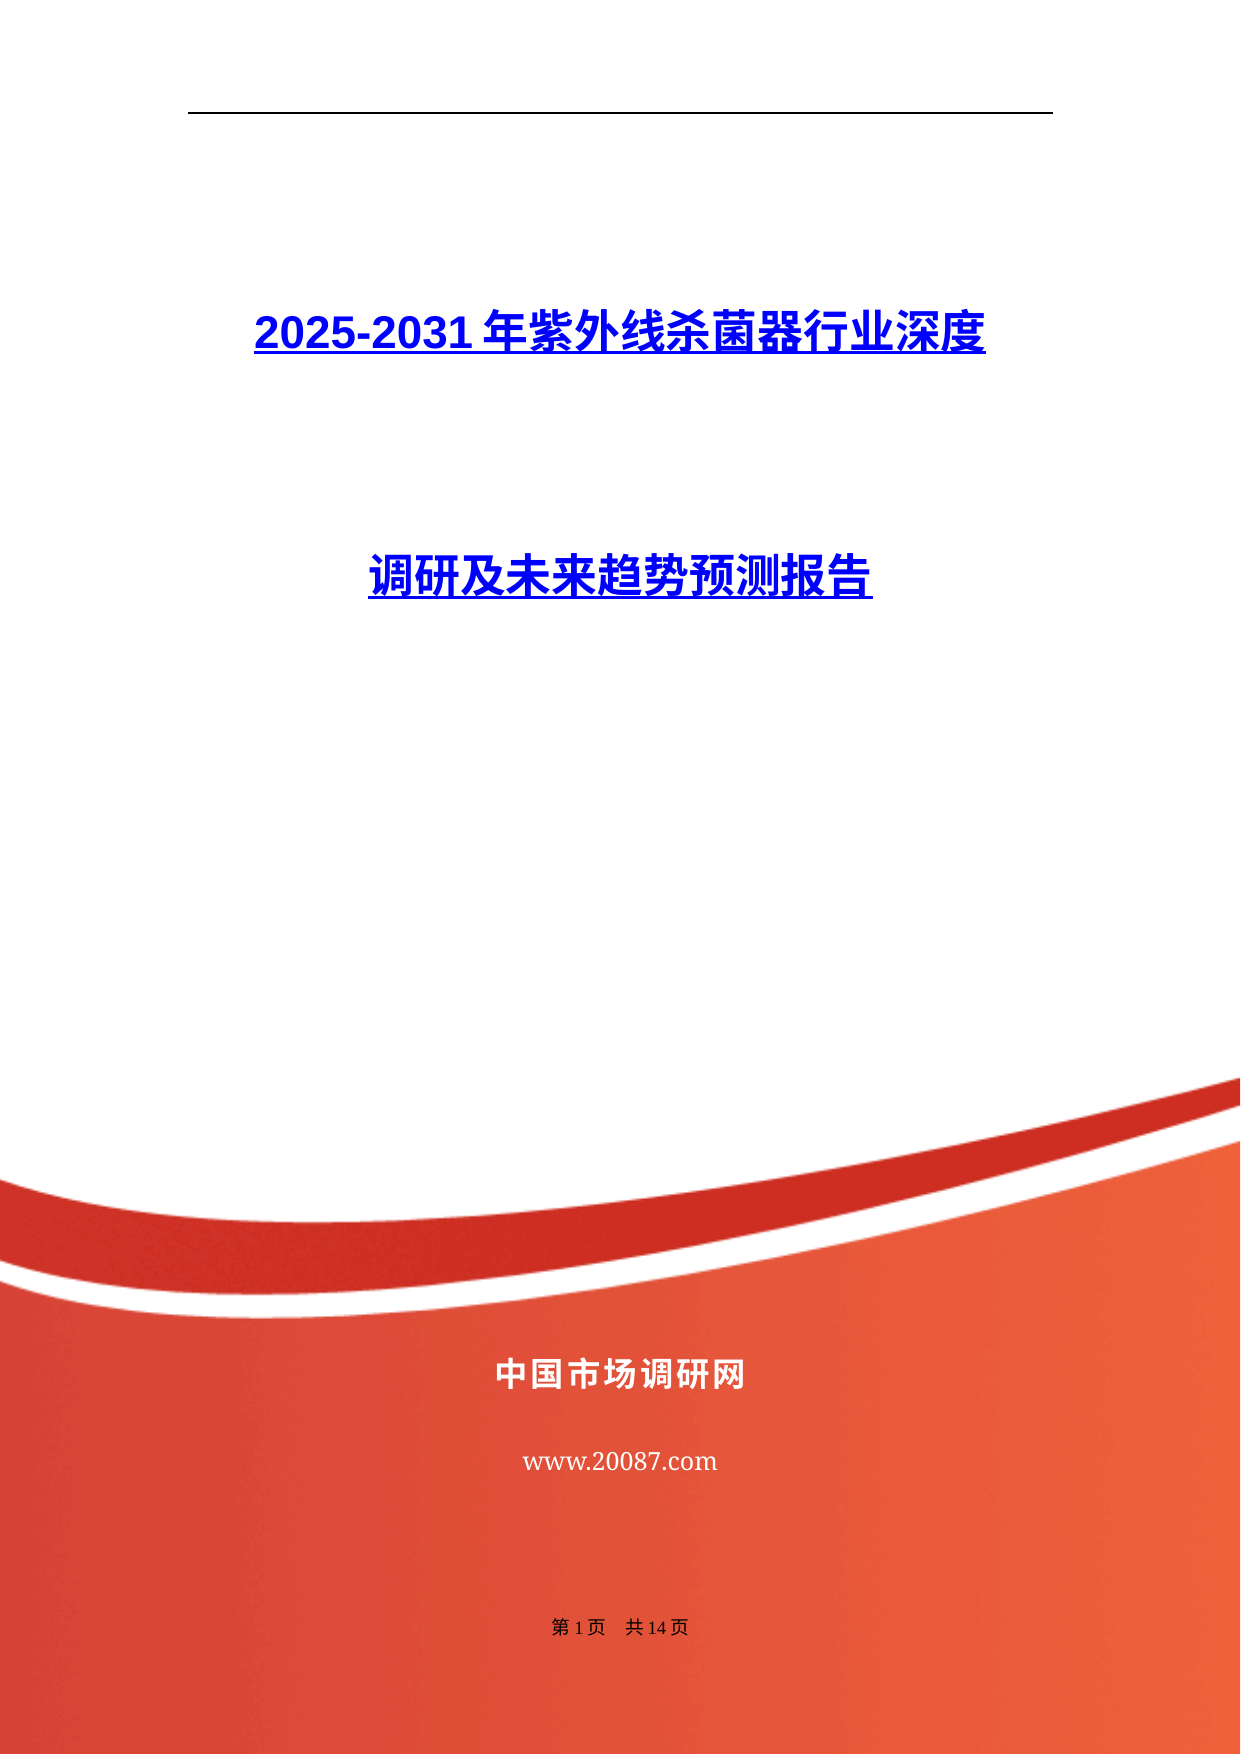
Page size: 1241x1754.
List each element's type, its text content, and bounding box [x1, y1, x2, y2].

text www.20087.com [187, 1428, 1053, 1493]
subtitle 中国市场调研网 [187, 1339, 1053, 1404]
table_header 2025-2031年紫外线杀菌器行业深度调研及未来趋势预测报告 [188, 207, 1053, 773]
picture [0, 1006, 1241, 1754]
